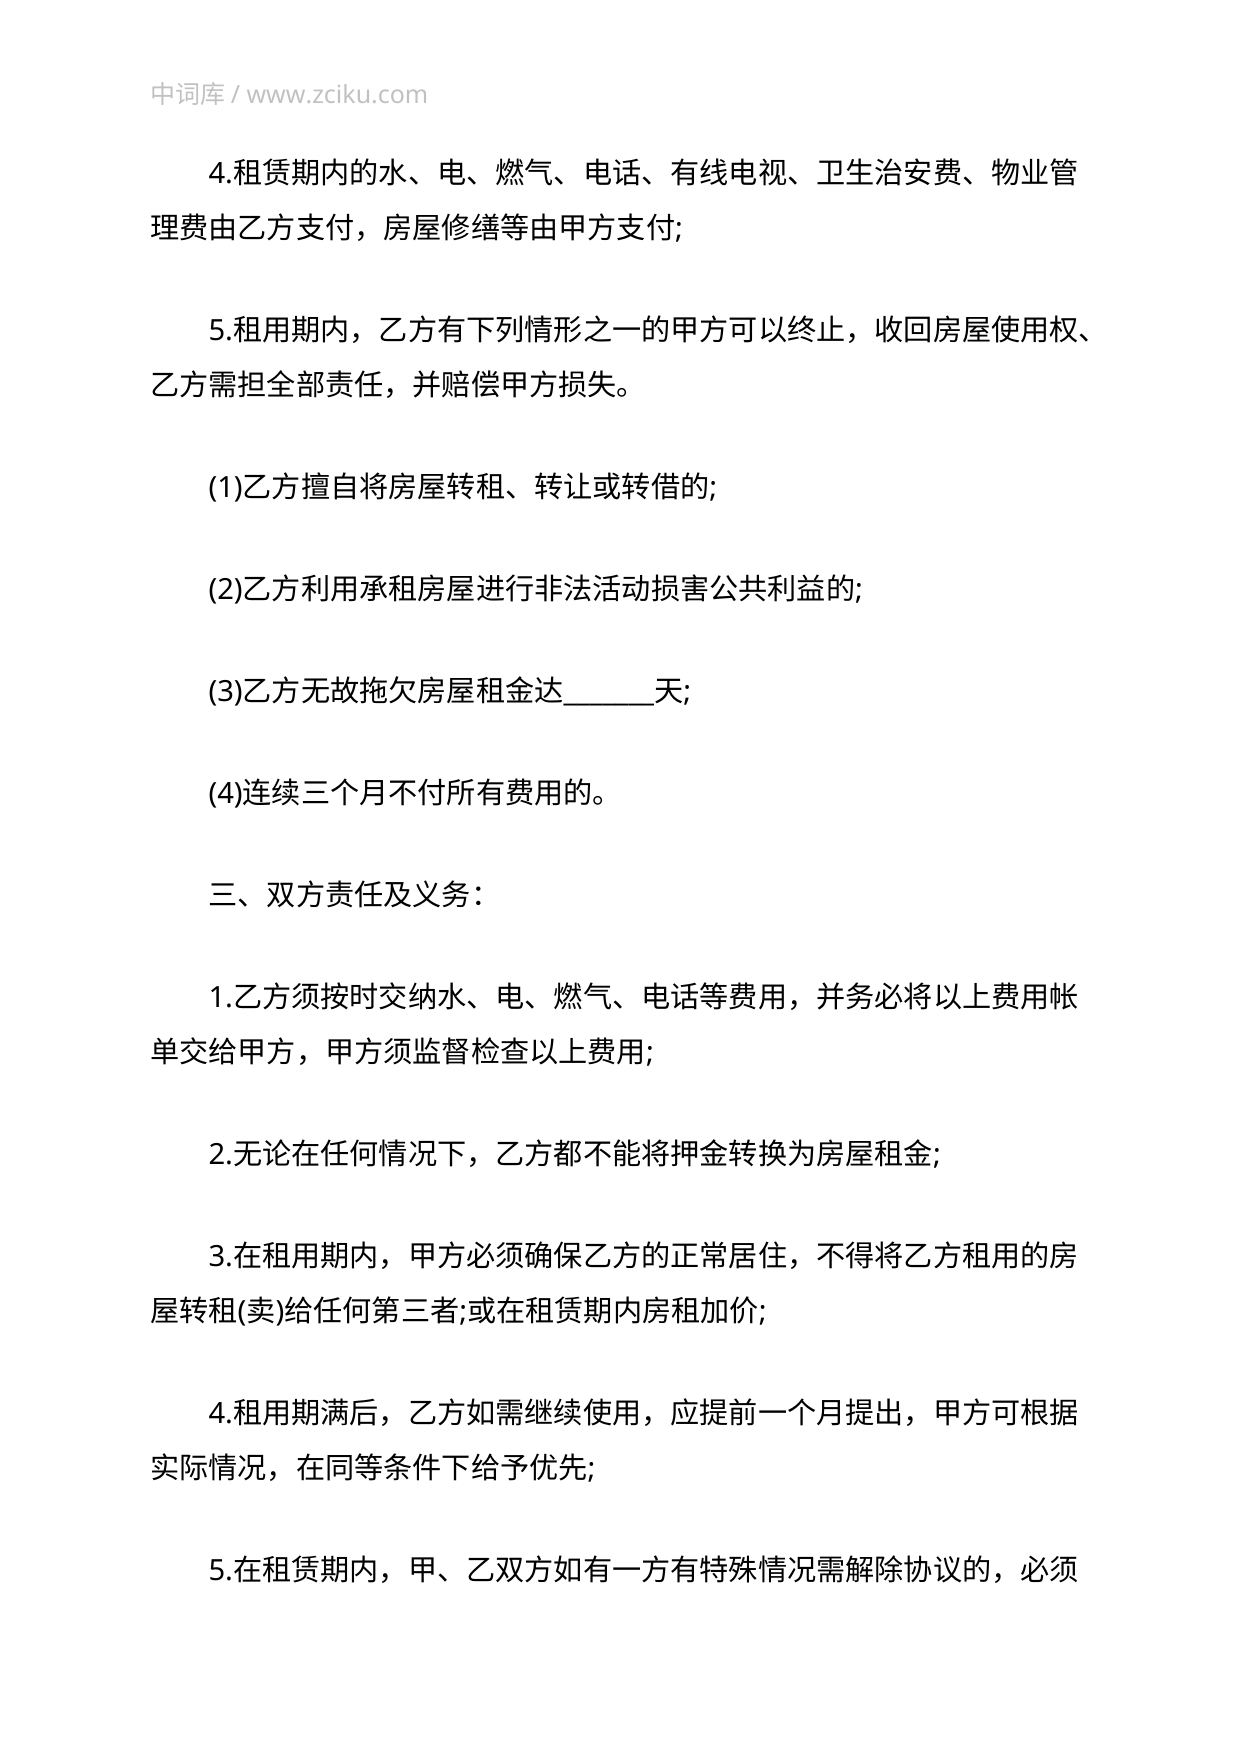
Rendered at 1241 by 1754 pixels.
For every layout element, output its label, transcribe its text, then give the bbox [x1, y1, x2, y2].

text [150, 1546, 1090, 1589]
text 4.租用期满后，乙方如需继续使用，应提前一个月提出，甲方可根据实际情况，在同等条件下给予优先; [150, 1389, 1090, 1487]
text (2)乙方利用承租房屋进行非法活动损害公共利益的; [150, 566, 1090, 608]
text 1.乙方须按时交纳水、电、燃气、电话等费用，并务必将以上费用帐单交给甲方，甲方须监督检查以上费用; [150, 973, 1090, 1071]
text (1)乙方擅自将房屋转租、转让或转借的; [150, 464, 1090, 506]
text 5.租用期内，乙方有下列情形之一的甲方可以终止，收回房屋使用权、乙方需担全部责任，并赔偿甲方损失。 [150, 307, 1090, 404]
text 三、双方责任及义务： [150, 872, 1090, 914]
text (4)连续三个月不付所有费用的。 [150, 770, 1090, 812]
text 4.租赁期内的水、电、燃气、电话、有线电视、卫生治安费、物业管理费由乙方支付，房屋修缮等由甲方支付; [150, 150, 1090, 247]
text 3.在租用期内，甲方必须确保乙方的正常居住，不得将乙方租用的房屋转租(卖)给任何第三者;或在租赁期内房租加价; [150, 1232, 1090, 1330]
text 2.无论在任何情况下，乙方都不能将押金转换为房屋租金; [150, 1130, 1090, 1173]
text (3)乙方无故拖欠房屋租金达_______天; [150, 668, 1090, 710]
